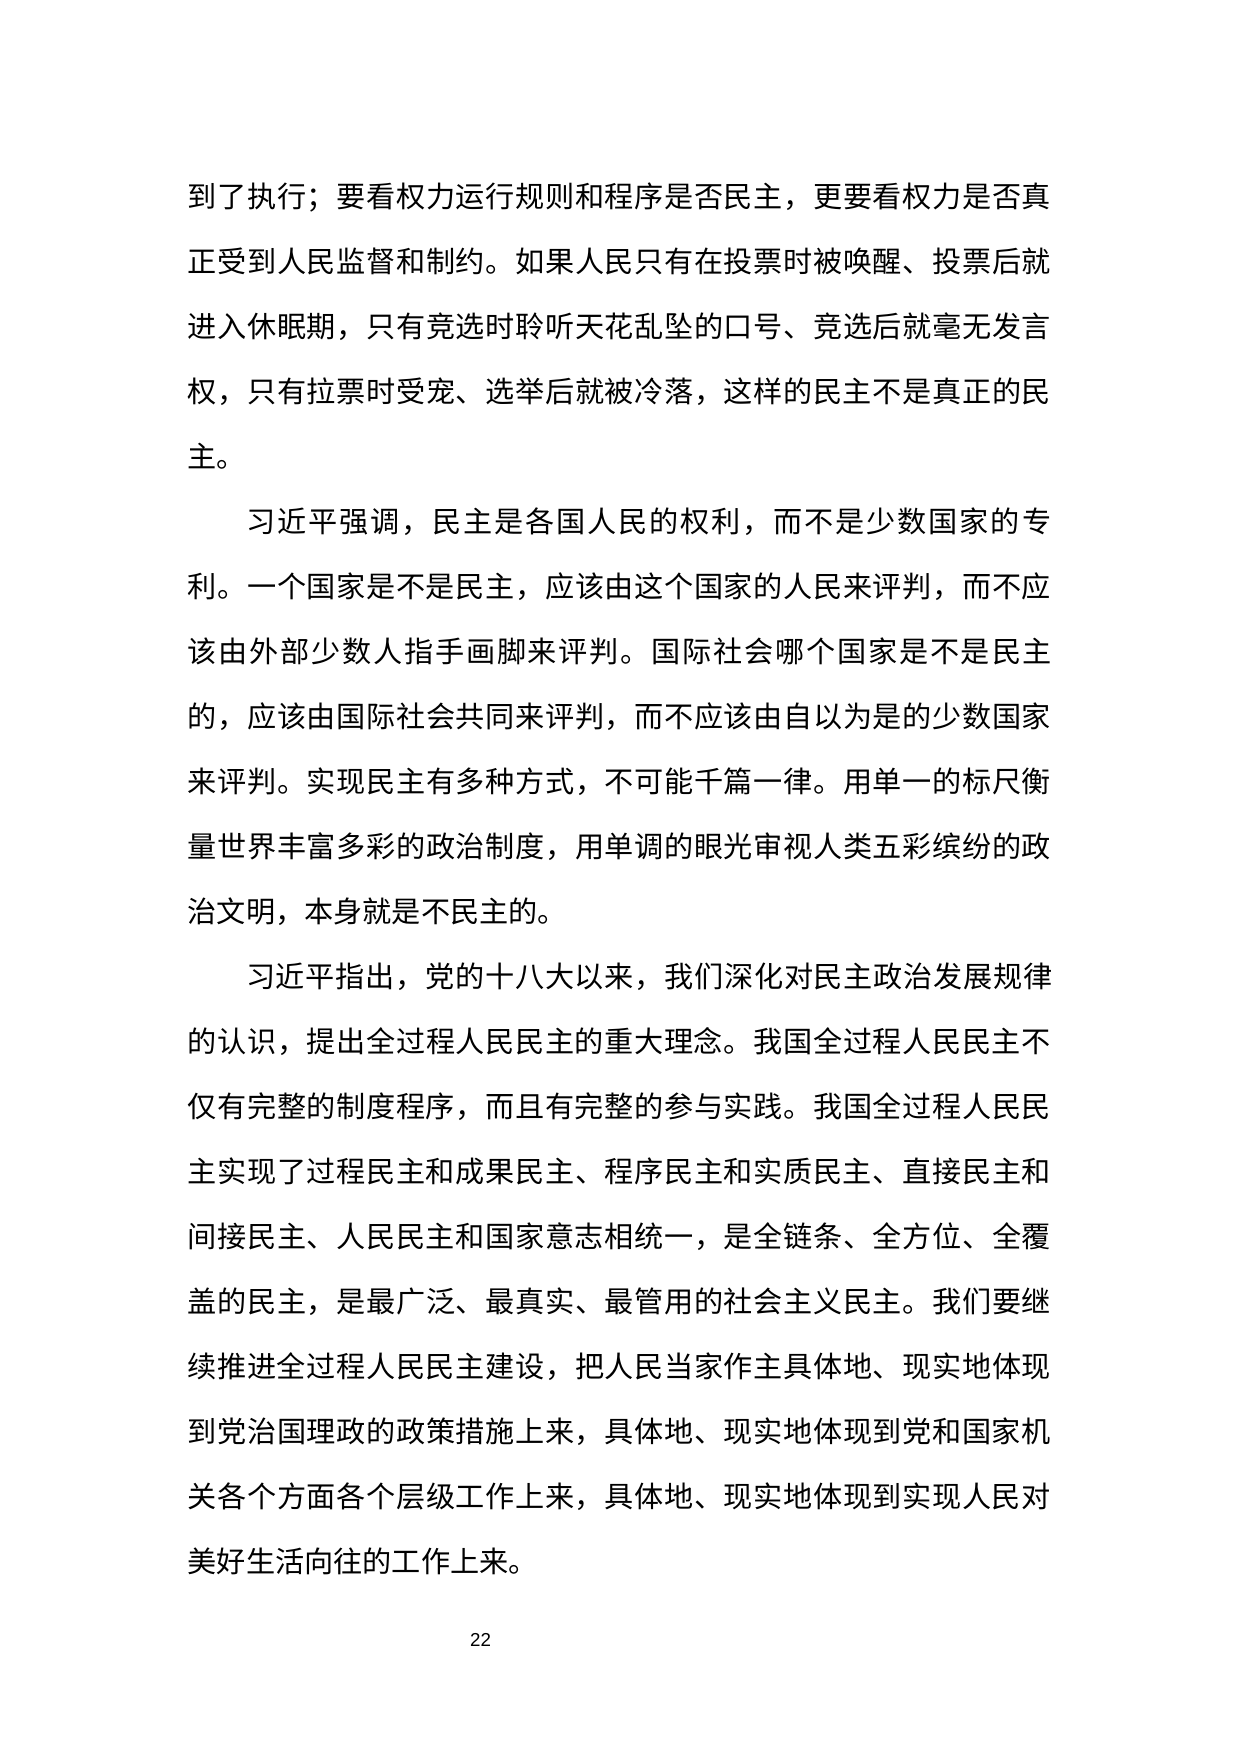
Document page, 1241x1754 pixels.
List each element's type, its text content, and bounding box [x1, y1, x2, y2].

text 习近平强调，民主是各国人民的权利，而不是少数国家的专利。一个国家是不是民主，应该由这个国家的人民来评判，而不应该由外部少数人指手画脚来评判。国际社会哪个国家是不是民主的，应该由国际社会共同来评判，而不应该由自以为是的少数国家来评判。实现民主有多种方式，不可能千篇一律。用单一的标尺衡量世界丰富多彩的政治制度，用单调的眼光审视人类五彩缤纷的政治文明，本身就是不民主的。 [187, 487, 1053, 942]
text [187, 162, 1053, 487]
text 习近平指出，党的十八大以来，我们深化对民主政治发展规律的认识，提出全过程人民民主的重大理念。我国全过程人民民主不仅有完整的制度程序，而且有完整的参与实践。我国全过程人民民主实现了过程民主和成果民主、程序民主和实质民主、直接民主和间接民主、人民民主和国家意志相统一，是全链条、全方位、全覆盖的民主，是最广泛、最真实、最管用的社会主义民主。我们要继续推进全过程人民民主建设，把人民当家作主具体地、现实地体现到党治国理政的政策措施上来，具体地、现实地体现到党和国家机关各个方面各个层级工作上来，具体地、现实地体现到实现人民对美好生活向往的工作上来。 [187, 942, 1053, 1592]
